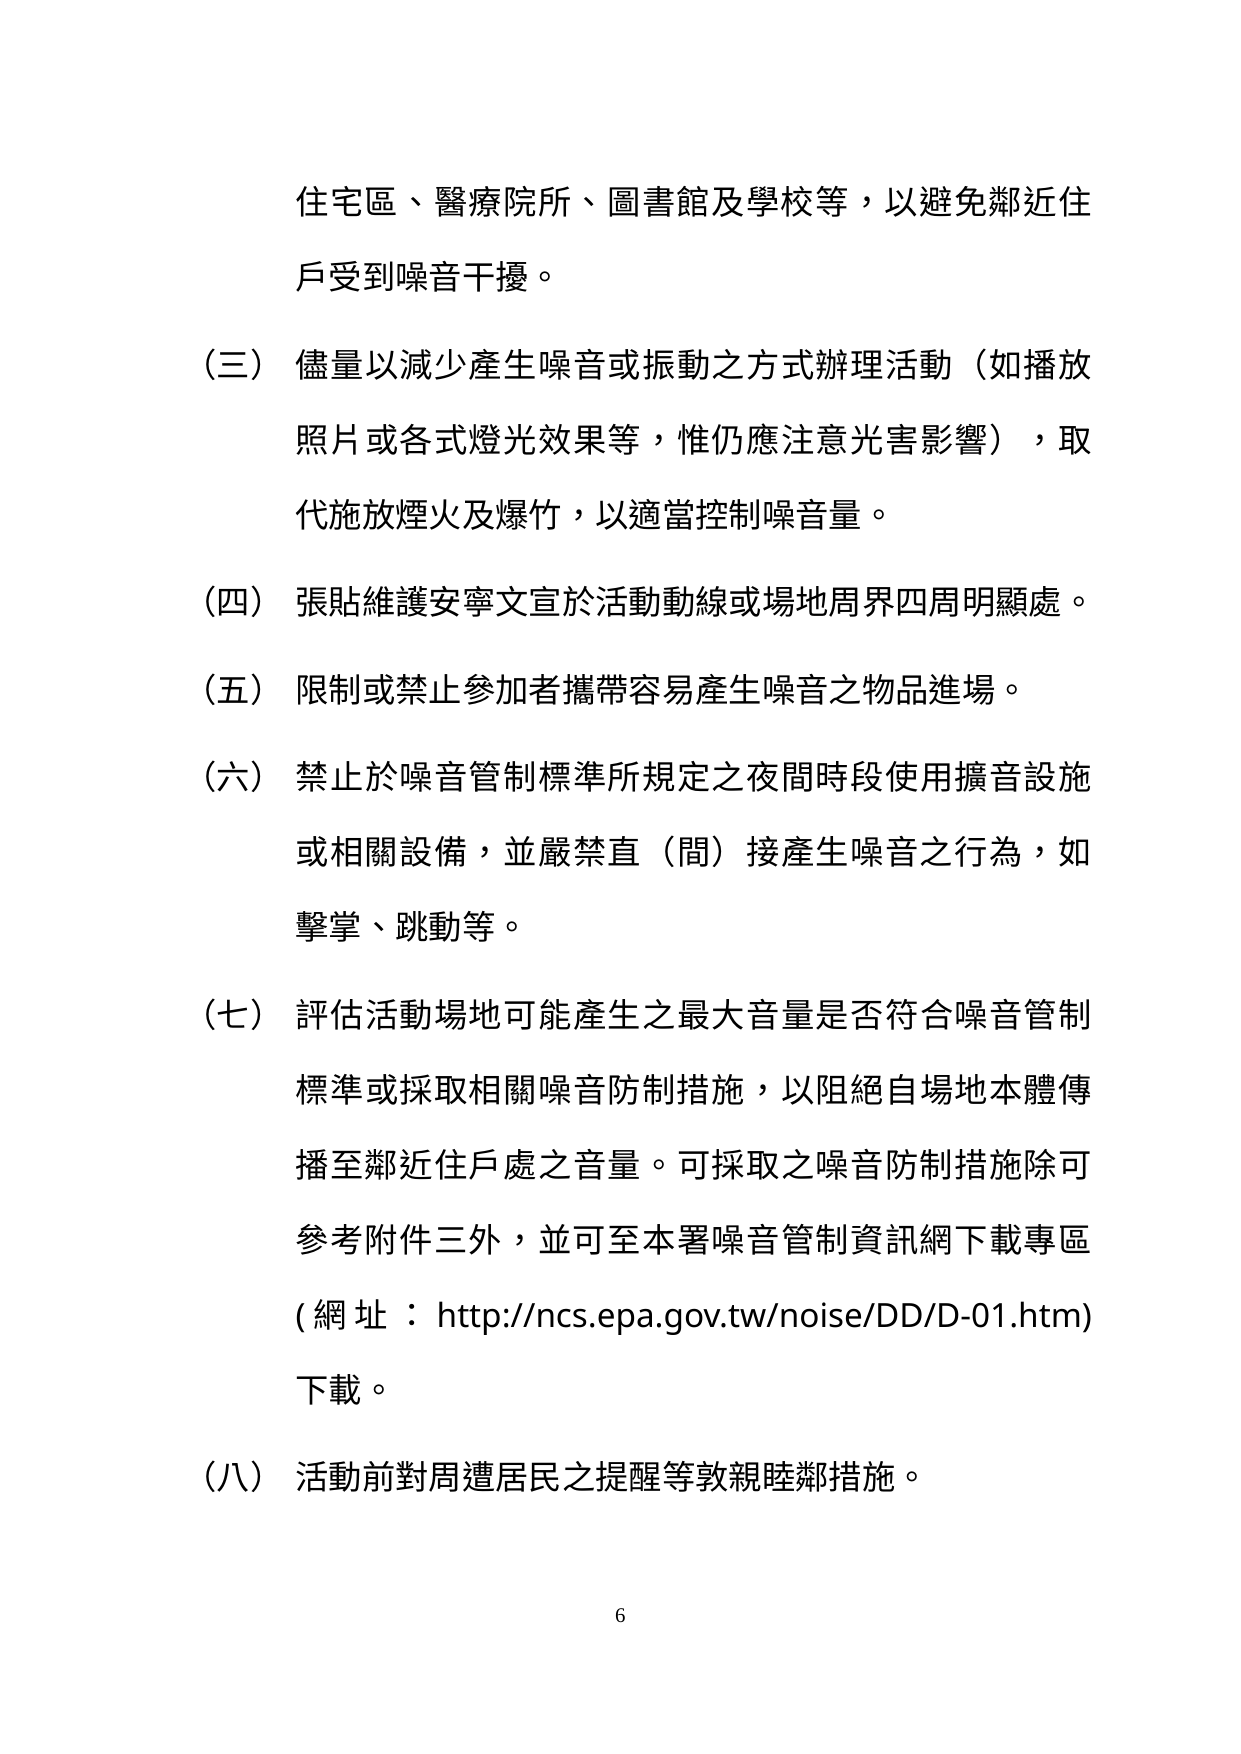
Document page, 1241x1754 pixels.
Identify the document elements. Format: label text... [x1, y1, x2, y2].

list 活動前對周遭居民之提醒等敦親睦鄰措施。 [183, 1438, 1092, 1513]
list 禁止於噪音管制標準所規定之夜間時段使用擴音設施或相關設備，並嚴禁直（間）接產生噪音之行為，如擊掌、跳動等。 [183, 738, 1092, 963]
list 評估活動場地可能產生之最大音量是否符合噪音管制標準或採取相關噪音防制措施，以阻絕自場地本體傳播至鄰近住戶處之音量。可採取之噪音防制措施除可參考附件三外，並可至本署噪音管制資訊網下載專區 (網址：http://ncs.epa.gov.tw/noise/DD/D-01.htm)下載。 [183, 975, 1092, 1425]
list 儘量以減少產生噪音或振動之方式辦理活動（如播放照片或各式燈光效果等，惟仍應注意光害影響），取代施放煙火及爆竹，以適當控制噪音量。 [183, 325, 1092, 550]
list 限制或禁止參加者攜帶容易產生噪音之物品進場。 [183, 650, 1092, 725]
list 張貼維護安寧文宣於活動動線或場地周界四周明顯處。 [183, 563, 1092, 638]
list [183, 163, 1092, 313]
